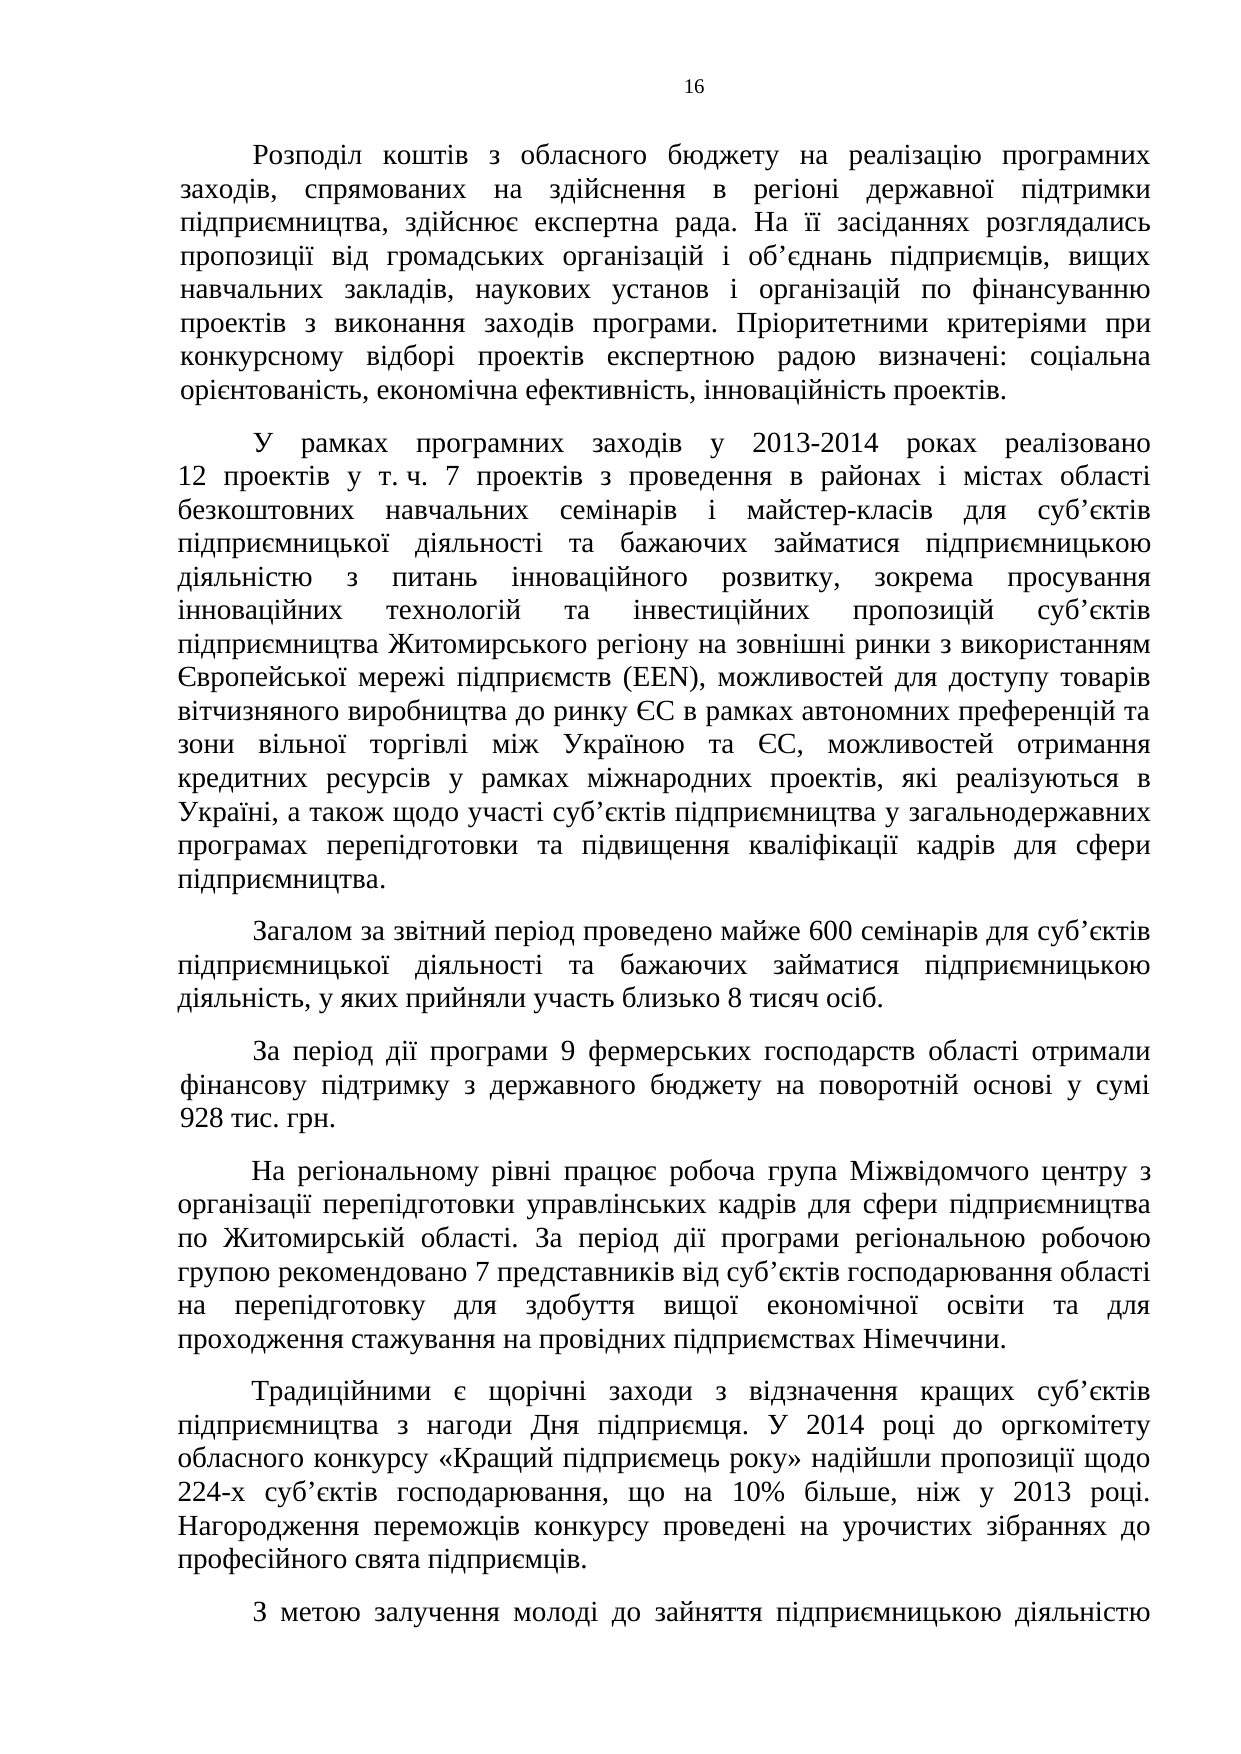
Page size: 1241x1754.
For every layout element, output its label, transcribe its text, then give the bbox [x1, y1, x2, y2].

text У рамках програмних заходів у 2013-2014 роках реалізовано 12 проектів у т. ч. 7 проектів з проведення в районах і містах області безкоштовних навчальних семінарів і майстер-класів для суб’єктів підприємницької діяльності та бажаючих займатися підприємницькою діяльністю з питань інноваційного розвитку, зокрема просування інноваційних технологій та інвестиційних пропозицій суб’єктів підприємництва Житомирського регіону на зовнішні ринки з використанням Європейської мережі підприємств (EEN), можливостей для доступу товарів вітчизняного виробництва до ринку ЄС в рамках автономних преференцій та зони вільної торгівлі між Україною та ЄС, можливостей отримання кредитних ресурсів у рамках міжнародних проектів, які реалізуються в Україні, а також щодо участі суб’єктів підприємництва у загальнодержавних програмах перепідготовки та підвищення кваліфікації кадрів для сфери підприємництва. [177, 425, 1152, 894]
text Розподіл коштів з обласного бюджету на реалізацію програмних заходів, спрямованих на здійснення в регіоні державної підтримки підприємництва, здійснює експертна рада. На її засіданнях розглядались пропозиції від громадських організацій і об’єднань підприємців, вищих навчальних закладів, наукових установ і організацій по фінансуванню проектів з виконання заходів програми. Пріоритетними критеріями при конкурсному відборі проектів експертною радою визначені: соціальна орієнтованість, економічна ефективність, інноваційність проектів. [180, 137, 1152, 406]
text Традиційними є щорічні заходи з відзначення кращих суб’єктів підприємництва з нагоди Дня підприємця. У 2014 році до оргкомітету обласного конкурсу «Кращий підприємець року» надійшли пропозиції щодо 224-х суб’єктів господарювання, що на 10% більше, ніж у 2013 році. Нагородження переможців конкурсу проведені на урочистих зібраннях до професійного свята підприємців. [177, 1373, 1152, 1575]
text На регіональному рівні працює робоча група Міжвідомчого центру з організації перепідготовки управлінських кадрів для сфери підприємництва по Житомирській області. За період дії програми регіональною робочою групою рекомендовано 7 представників від суб’єктів господарювання області на перепідготовку для здобуття вищої економічної освіти та для проходження стажування на провідних підприємствах Німеччини. [177, 1153, 1152, 1354]
text Загалом за звітний період проведено майже 600 семінарів для суб’єктів підприємницької діяльності та бажаючих займатися підприємницькою діяльність, у яких прийняли участь близько 8 тисяч осіб. [177, 913, 1152, 1014]
text За період дії програми 9 фермерських господарств області отримали фінансову підтримку з державного бюджету на поворотній основі у сумі 928 тис. грн. [180, 1033, 1152, 1134]
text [177, 1594, 1152, 1627]
